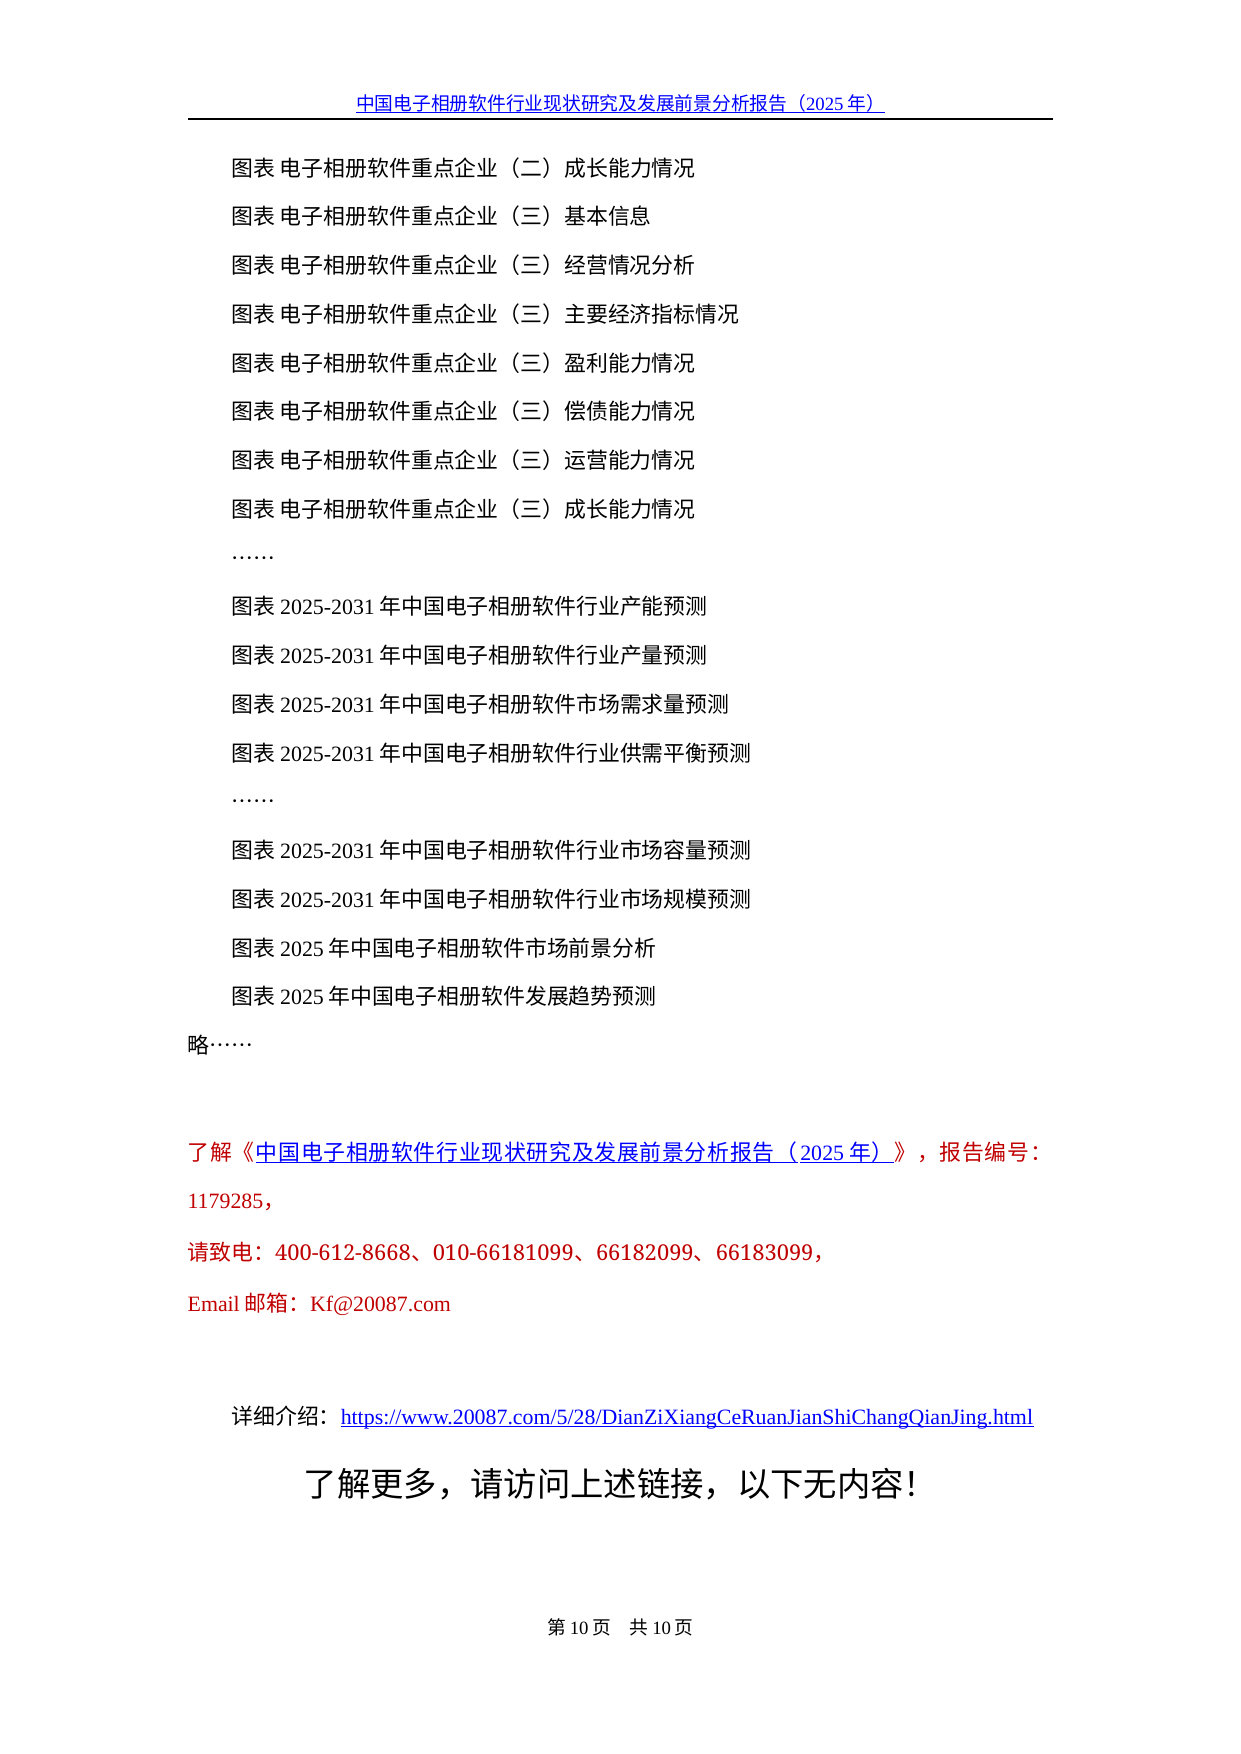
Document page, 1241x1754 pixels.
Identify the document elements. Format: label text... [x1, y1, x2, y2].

text Email邮箱：Kf@20087.com [187, 1286, 1053, 1318]
title 了解更多，请访问上述链接，以下无内容！ [187, 1449, 1053, 1514]
text 详细介绍：https://www.20087.com/5/28/DianZiXiangCeRuanJianShiChangQianJing.html [187, 1399, 1053, 1431]
text 了解《中国电子相册软件行业现状研究及发展前景分析报告（2025年）》，报告编号：1179285， [187, 1134, 1053, 1215]
text 请致电：400-612-8668、010-66181099、66182099、66183099， [187, 1234, 1053, 1267]
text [187, 150, 1053, 1060]
